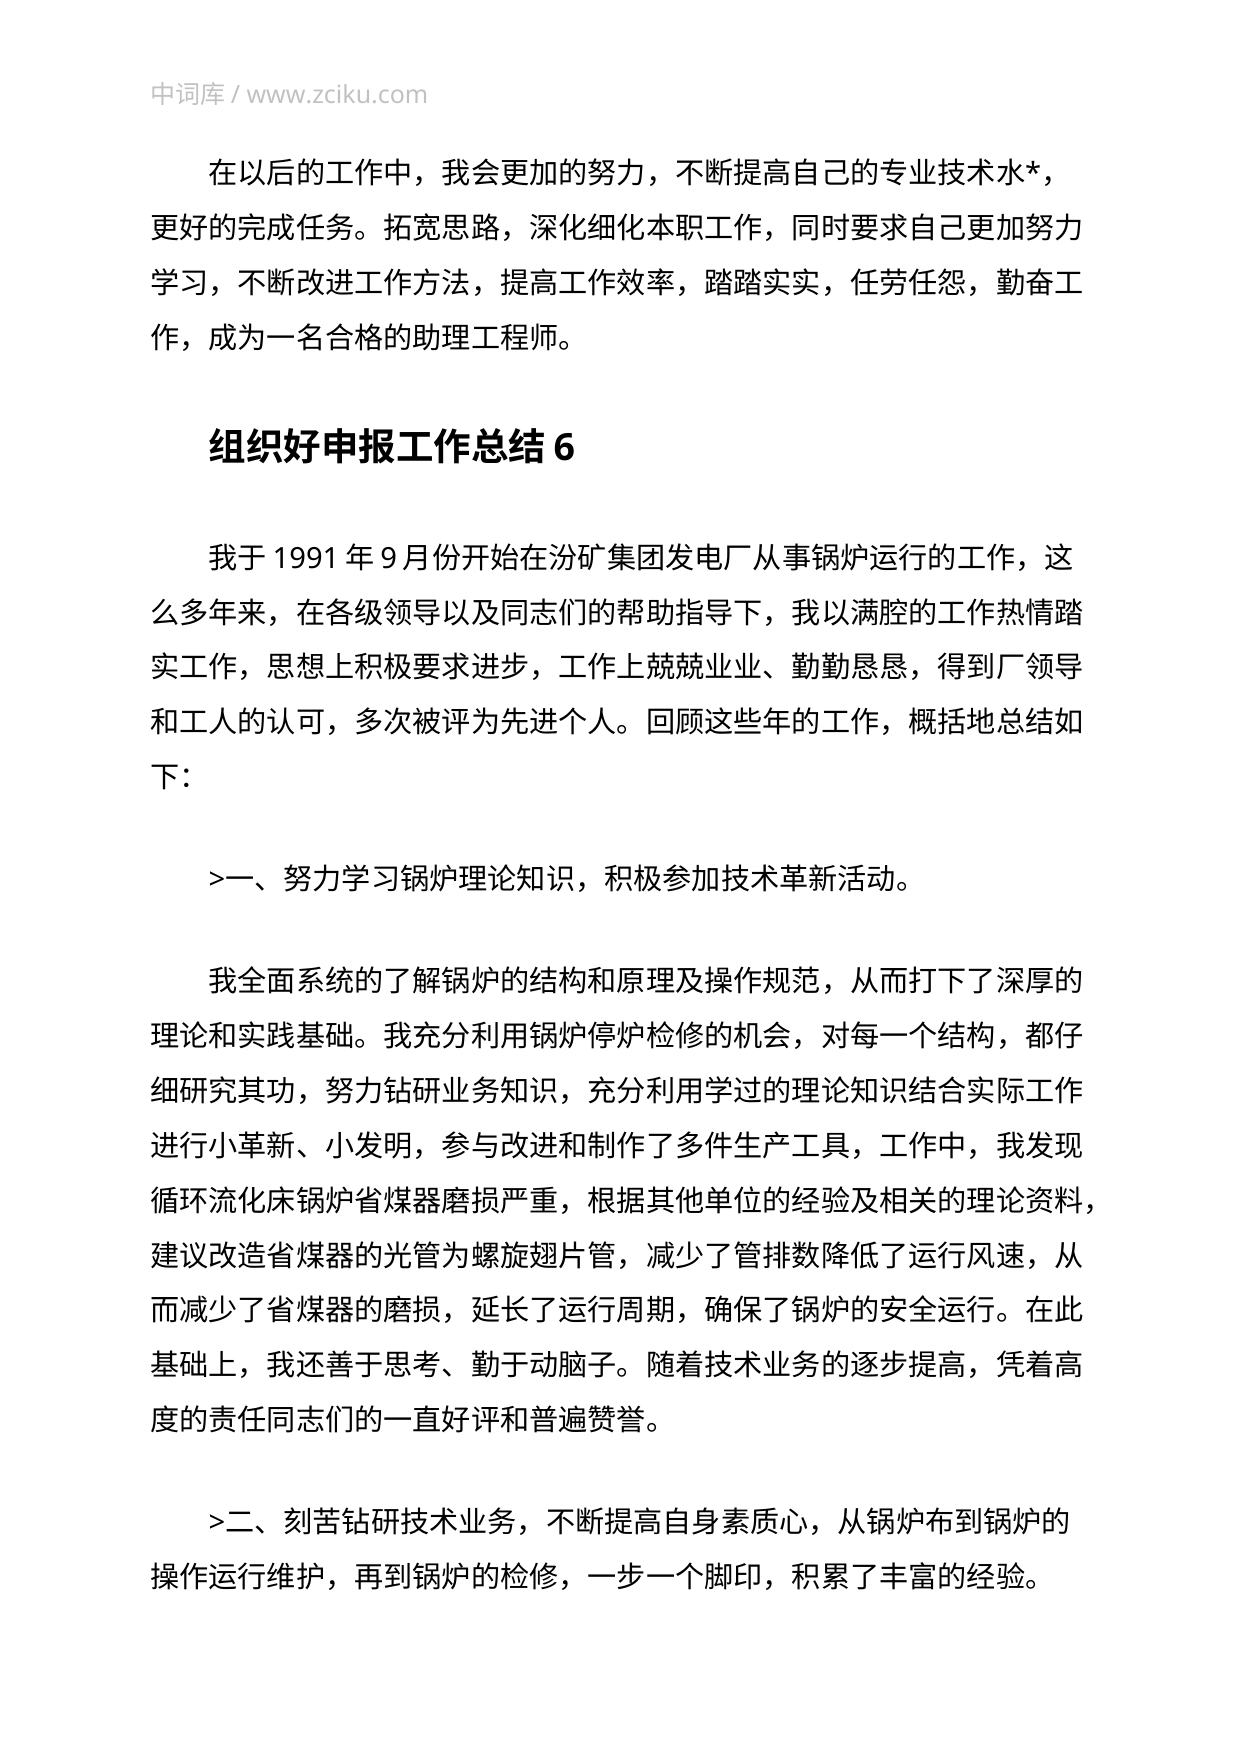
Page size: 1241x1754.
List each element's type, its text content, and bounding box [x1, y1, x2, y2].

text 组织好申报工作总结6 [150, 417, 1090, 471]
text 我全面系统的了解锅炉的结构和原理及操作规范，从而打下了深厚的理论和实践基础。我充分利用锅炉停炉检修的机会，对每一个结构，都仔细研究其功，努力钻研业务知识，充分利用学过的理论知识结合实际工作进行小革新、小发明，参与改进和制作了多件生产工具，工作中，我发现循环流化床锅炉省煤器磨损严重，根据其他单位的经验及相关的理论资料，建议改造省煤器的光管为螺旋翅片管，减少了管排数降低了运行风速，从而减少了省煤器的磨损，延长了运行周期，确保了锅炉的安全运行。在此基础上，我还善于思考、勤于动脑子。随着技术业务的逐步提高，凭着高度的责任同志们的一直好评和普遍赞誉。 [150, 958, 1090, 1439]
text 我于1991年9月份开始在汾矿集团发电厂从事锅炉运行的工作，这么多年来，在各级领导以及同志们的帮助指导下，我以满腔的工作热情踏实工作，思想上积极要求进步，工作上兢兢业业、勤勤恳恳，得到厂领导和工人的认可，多次被评为先进个人。回顾这些年的工作，概括地总结如下： [150, 534, 1090, 796]
text 在以后的工作中，我会更加的努力，不断提高自己的专业技术水*，更好的完成任务。拓宽思路，深化细化本职工作，同时要求自己更加努力学习，不断改进工作方法，提高工作效率，踏踏实实，任劳任怨，勤奋工作，成为一名合格的助理工程师。 [150, 150, 1090, 357]
text >一、努力学习锅炉理论知识，积极参加技术革新活动。 [150, 856, 1090, 898]
text >二、刻苦钻研技术业务，不断提高自身素质心，从锅炉布到锅炉的操作运行维护，再到锅炉的检修，一步一个脚印，积累了丰富的经验。 [150, 1498, 1090, 1596]
